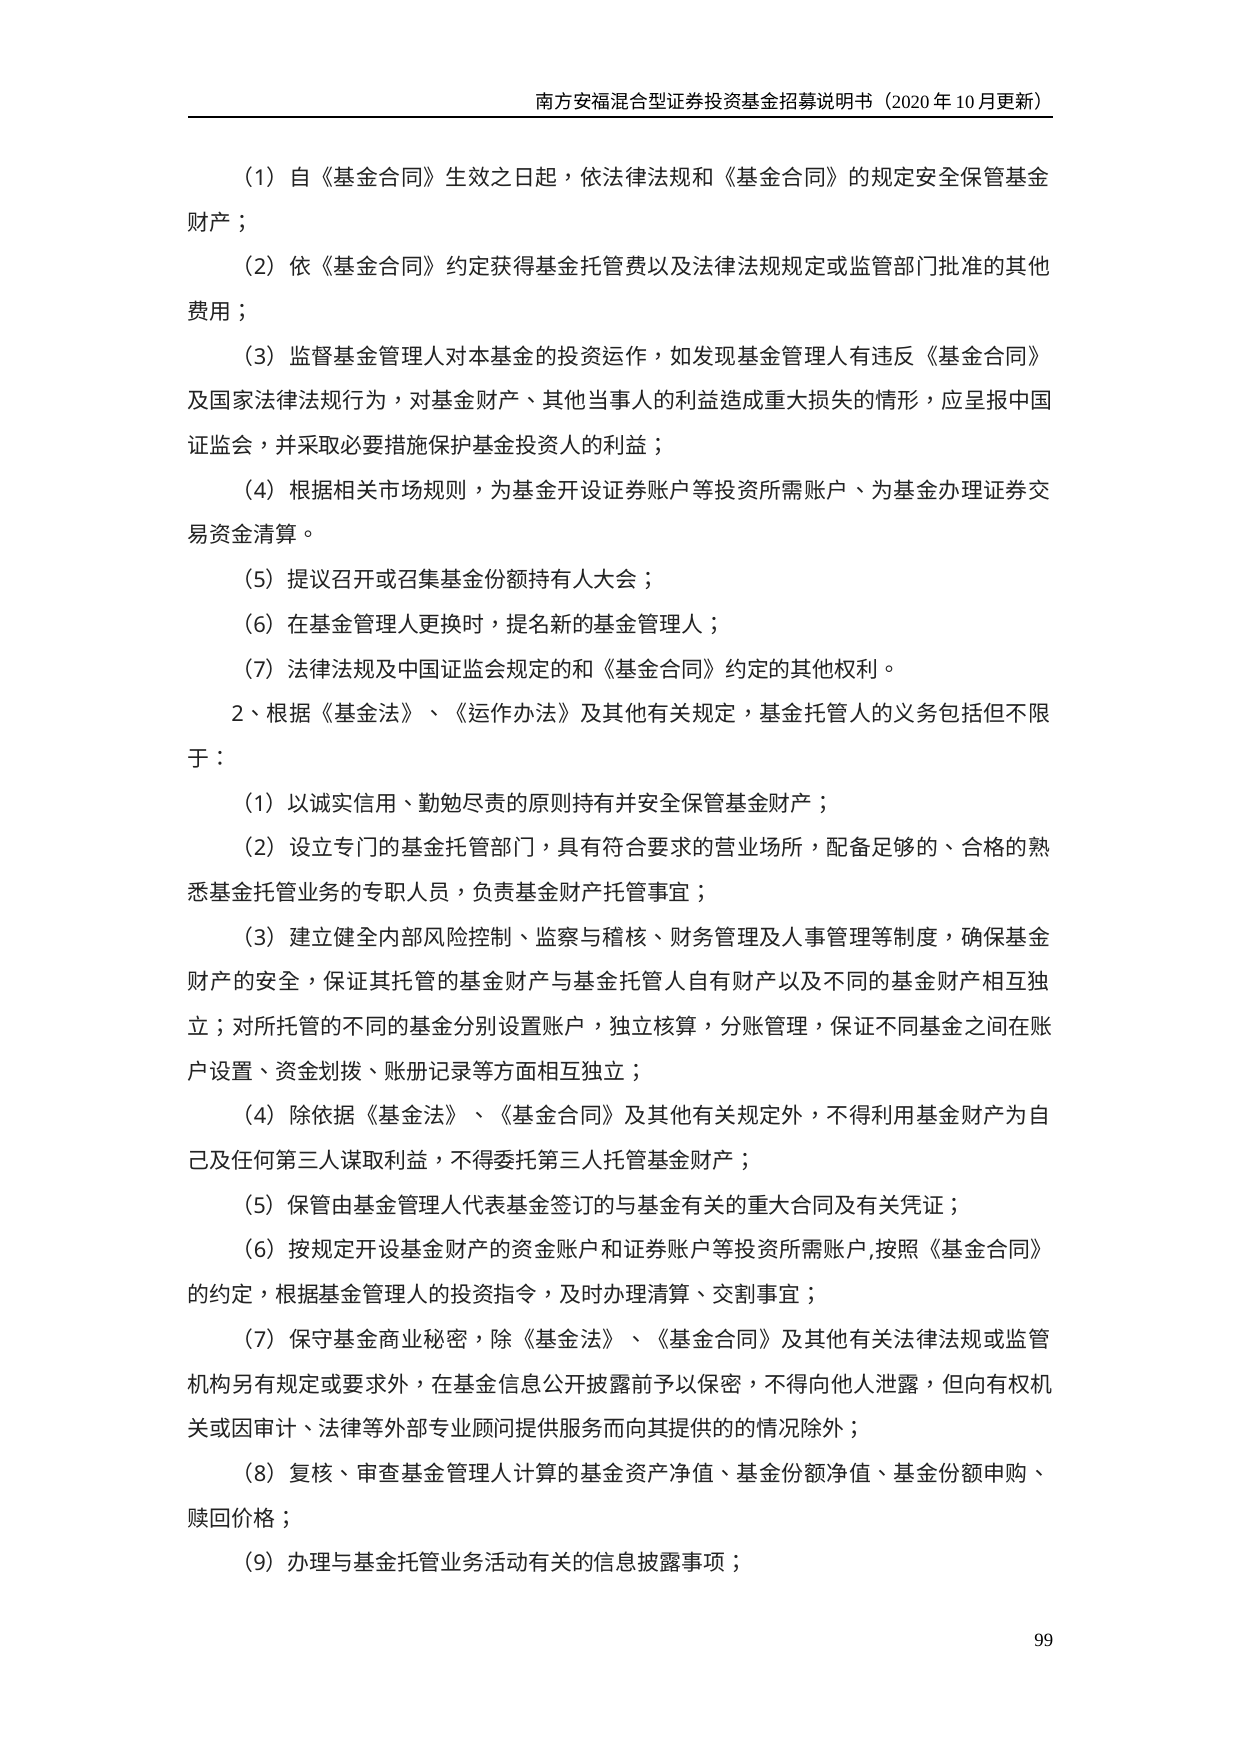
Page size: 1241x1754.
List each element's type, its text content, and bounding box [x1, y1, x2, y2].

text （2）依《基金合同》约定获得基金托管费以及法律法规规定或监管部门批准的其他费用； [187, 251, 1053, 326]
text 2、根据《基金法》、《运作办法》及其他有关规定，基金托管人的义务包括但不限于： [187, 698, 1053, 773]
text （7）保守基金商业秘密，除《基金法》、《基金合同》及其他有关法律法规或监管机构另有规定或要求外，在基金信息公开披露前予以保密，不得向他人泄露，但向有权机关或因审计、法律等外部专业顾问提供服务而向其提供的的情况除外； [187, 1324, 1053, 1443]
text （9）办理与基金托管业务活动有关的信息披露事项； [187, 1547, 1053, 1577]
text （5）提议召开或召集基金份额持有人大会； [187, 564, 1053, 594]
text （7）法律法规及中国证监会规定的和《基金合同》约定的其他权利。 [187, 653, 1053, 683]
text （6）按规定开设基金财产的资金账户和证券账户等投资所需账户,按照《基金合同》的约定，根据基金管理人的投资指令，及时办理清算、交割事宜； [187, 1234, 1053, 1309]
text （1）以诚实信用、勤勉尽责的原则持有并安全保管基金财产； [187, 788, 1053, 817]
text （4）根据相关市场规则，为基金开设证券账户等投资所需账户、为基金办理证券交易资金清算。 [187, 475, 1053, 549]
text （5）保管由基金管理人代表基金签订的与基金有关的重大合同及有关凭证； [187, 1190, 1053, 1219]
text （3）监督基金管理人对本基金的投资运作，如发现基金管理人有违反《基金合同》及国家法律法规行为，对基金财产、其他当事人的利益造成重大损失的情形，应呈报中国证监会，并采取必要措施保护基金投资人的利益； [187, 341, 1053, 460]
text （4）除依据《基金法》、《基金合同》及其他有关规定外，不得利用基金财产为自己及任何第三人谋取利益，不得委托第三人托管基金财产； [187, 1100, 1053, 1175]
text （8）复核、审查基金管理人计算的基金资产净值、基金份额净值、基金份额申购、赎回价格； [187, 1458, 1053, 1532]
text （1）自《基金合同》生效之日起，依法律法规和《基金合同》的规定安全保管基金财产； [187, 162, 1053, 236]
text （2）设立专门的基金托管部门，具有符合要求的营业场所，配备足够的、合格的熟悉基金托管业务的专职人员，负责基金财产托管事宜； [187, 832, 1053, 907]
text （6）在基金管理人更换时，提名新的基金管理人； [187, 609, 1053, 639]
text （3）建立健全内部风险控制、监察与稽核、财务管理及人事管理等制度，确保基金财产的安全，保证其托管的基金财产与基金托管人自有财产以及不同的基金财产相互独立；对所托管的不同的基金分别设置账户，独立核算，分账管理，保证不同基金之间在账户设置、资金划拨、账册记录等方面相互独立； [187, 922, 1053, 1086]
